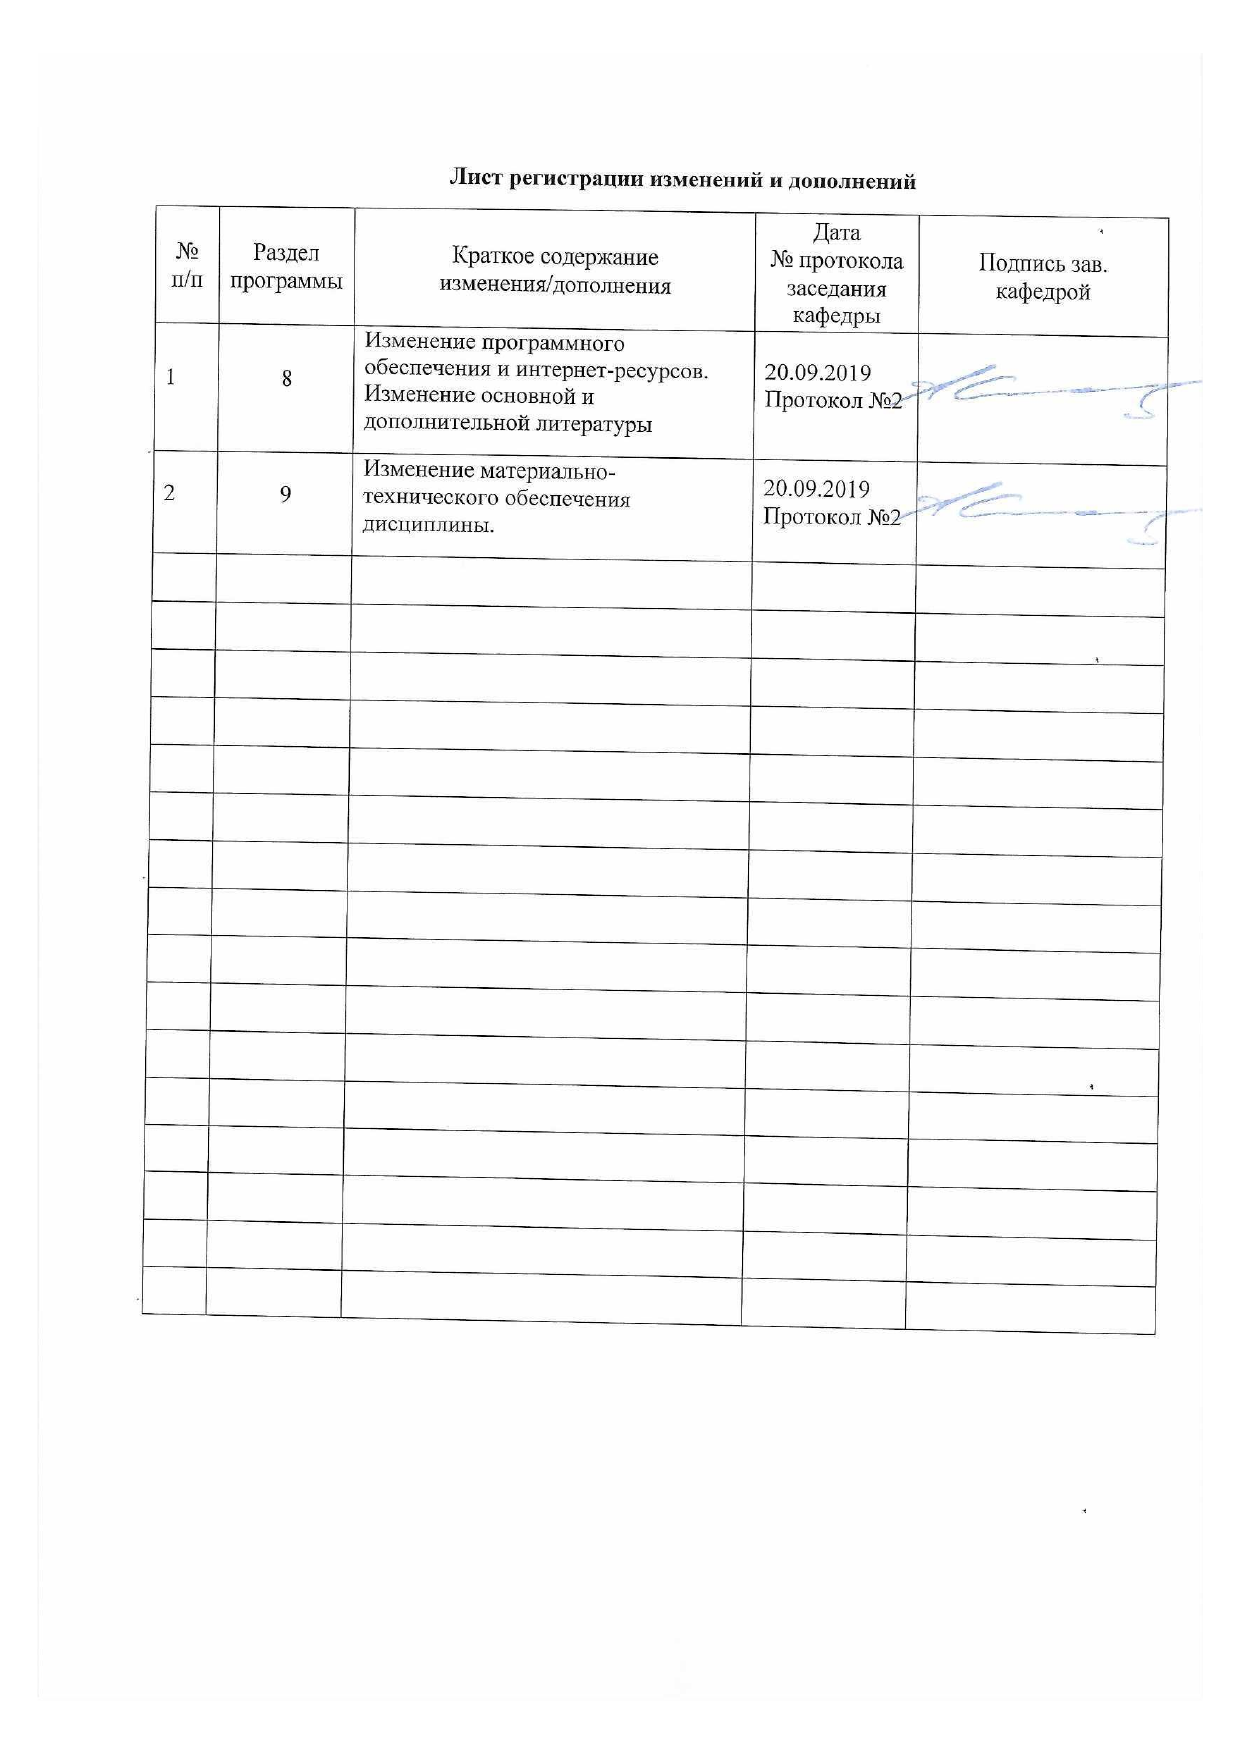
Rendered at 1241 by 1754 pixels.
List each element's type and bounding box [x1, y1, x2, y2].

picture [37, 53, 1203, 1701]
